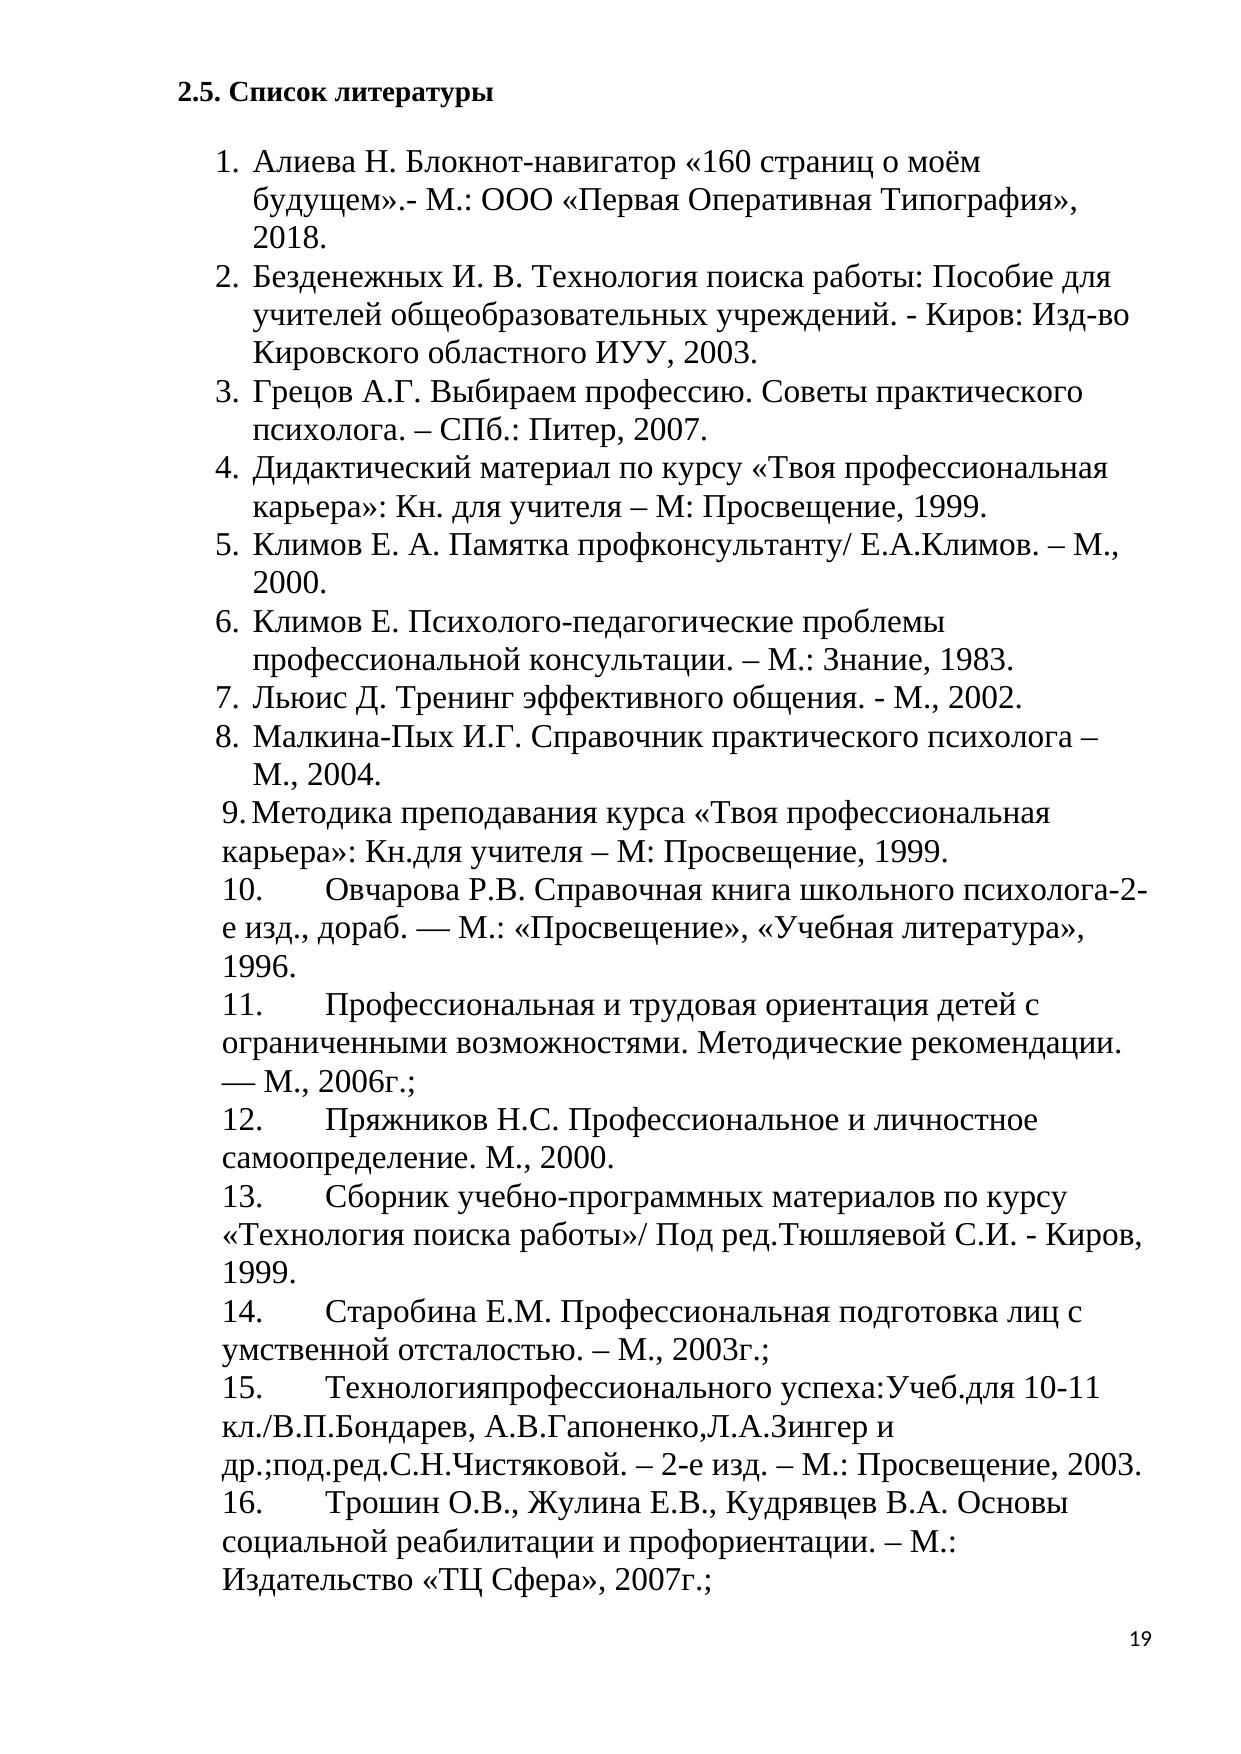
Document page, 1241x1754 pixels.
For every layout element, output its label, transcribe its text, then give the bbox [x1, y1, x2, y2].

list Дидактический материал по курсу «Твоя профессиональная карьера»: Кн. для учителя – М: Просвещение, 1999. [215, 448, 1152, 524]
list Алиева Н. Блокнот-навигатор «160 страниц о моём будущем».- М.: ООО «Первая Оперативная Типография», 2018. [215, 141, 1152, 256]
list Безденежных И. В. Технология поиска работы: Пособие для учителей общеобразовательных учреждений. - Киров: Изд-во Кировского областного ИУУ, 2003. [215, 256, 1152, 371]
list Грецов А.Г. Выбираем профессию. Советы практического психолога. – СПб.: Питер, 2007. [215, 371, 1152, 448]
list Сборник учебно-программных материалов по курсу «Технология поиска работы»/ Под ред.Тюшляевой С.И. - Киров, 1999. [222, 1176, 1152, 1291]
list Климов Е. А. Памятка профконсультанту/ Е.А.Климов. – М., 2000. [215, 524, 1152, 601]
list Трошин О.В., Жулина Е.В., Кудрявцев В.А. Основы социальной реабилитации и профориентации. – М.: Издательство «ТЦ Сфера», 2007г.; [713, 1483, 1152, 1598]
list Технологияпрофессионального успеха:Учеб.для 10-11 кл./В.П.Бондарев, А.В.Гапоненко,Л.А.Зингер и др.;под.ред.С.Н.Чистяковой. – 2-е изд. – М.: Просвещение, 2003. [222, 1368, 1152, 1483]
list Старобина Е.М. Профессиональная подготовка лиц с умственной отсталостью. – М., 2003г.; [222, 1291, 1152, 1368]
list Климов Е. Психолого-педагогические проблемы профессиональной консультации. – М.: Знание, 1983. [215, 601, 1152, 678]
list Методика преподавания курса «Твоя профессиональная карьера»: Кн.для учителя – М: Просвещение, 1999. [222, 793, 1152, 869]
text 2.5. Список литературы [177, 74, 1152, 107]
list Профессиональная и трудовая ориентация детей с ограниченными возможностями. Методические рекомендации. — М., 2006г.; [416, 984, 1152, 1099]
list Малкина-Пых И.Г. Справочник практического психолога – М., 2004. [215, 716, 1152, 793]
list Льюис Д. Тренинг эффективного общения. - М., 2002. [215, 678, 1152, 716]
list Овчарова Р.В. Справочная книга школьного психолога-2-е изд., дораб. — М.: «Просвещение», «Учебная литература», 1996. [222, 869, 1152, 984]
list Пряжников Н.С. Профессиональное и личностное самоопределение. М., 2000. [222, 1099, 1152, 1176]
